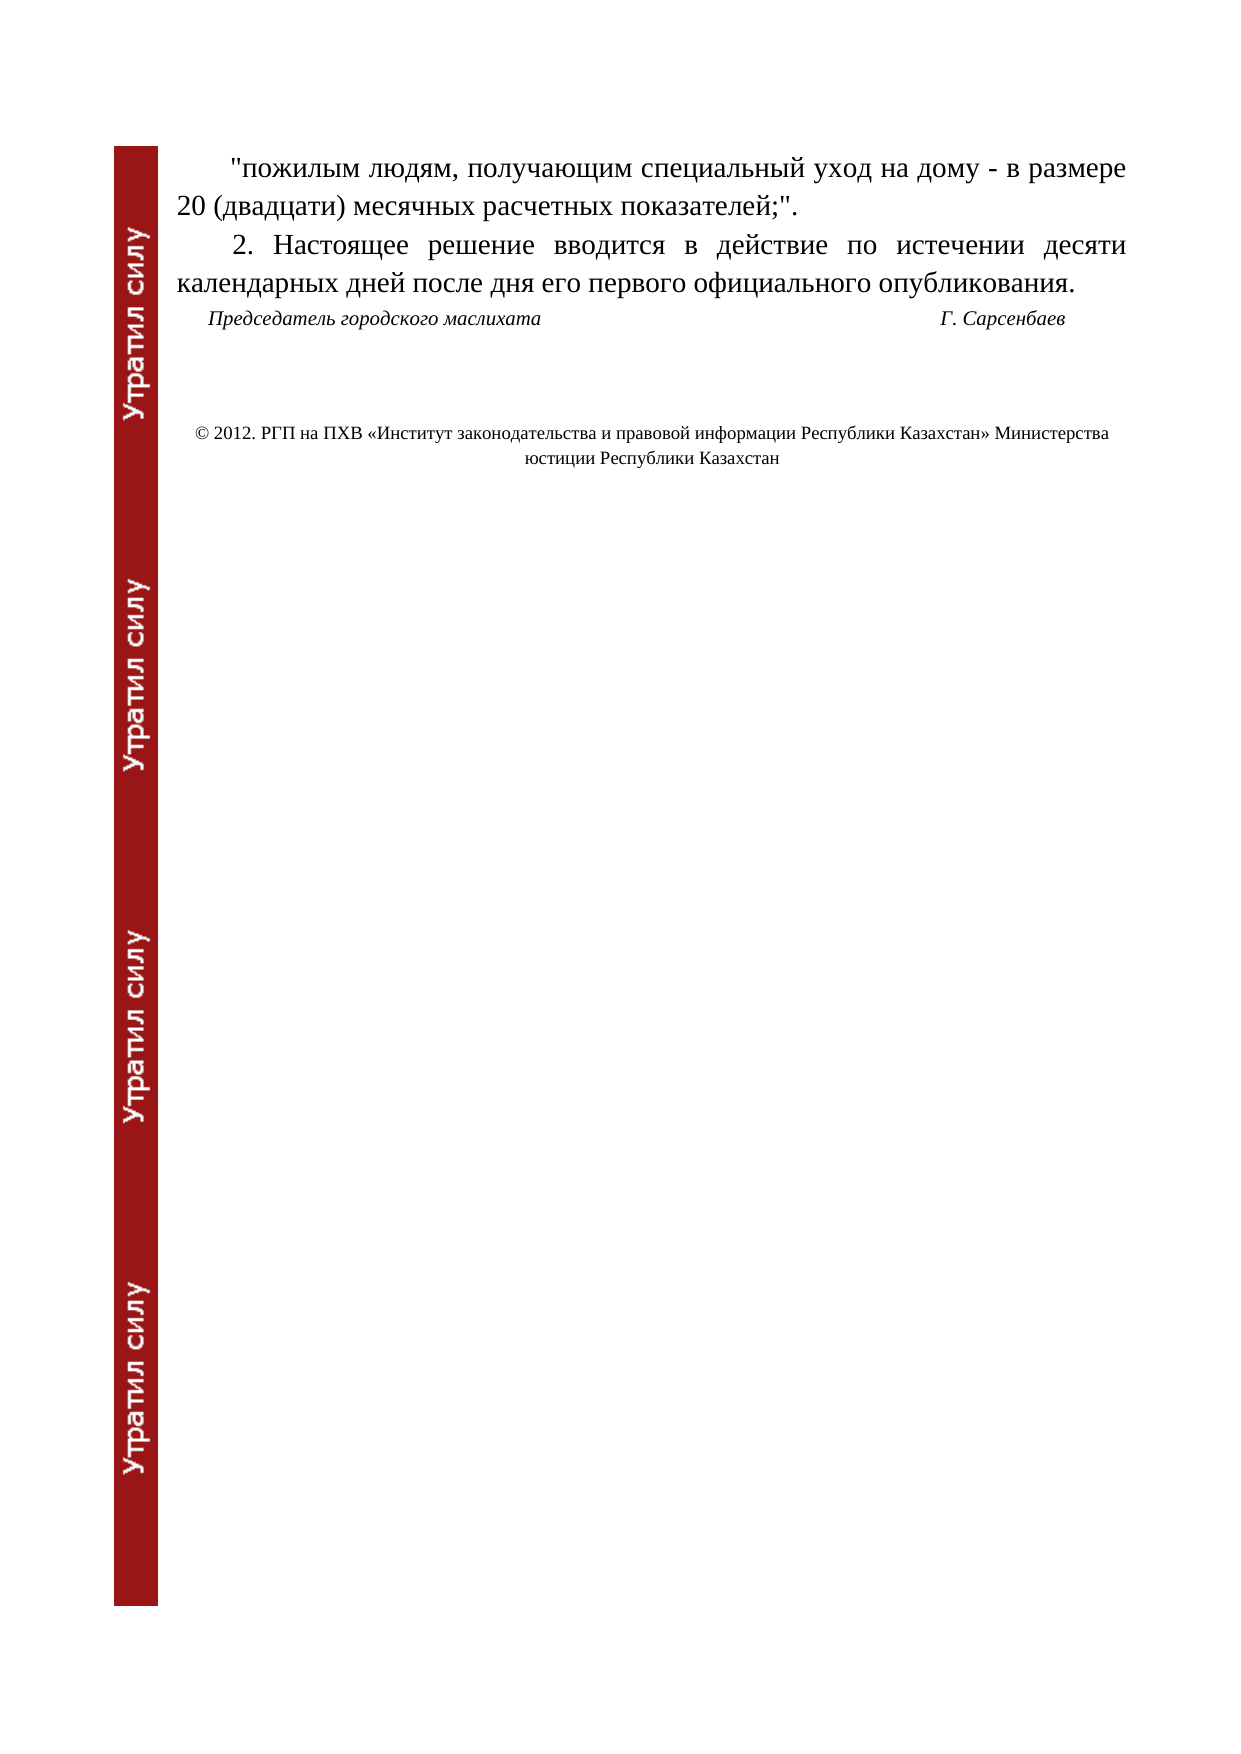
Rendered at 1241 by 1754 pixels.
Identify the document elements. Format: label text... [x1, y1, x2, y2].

text © 2012. РГП на ПХВ «Институт законодательства и правовой информации Республики Казахстан» Министерства юстиции Республики Казахстан [112, 422, 1128, 468]
text 2. Настоящее решение вводится в действие по истечении десяти календарных дней после дня его первого официального опубликования. [112, 227, 1128, 299]
table_header Председатель городского маслихата [101, 304, 939, 335]
picture [114, 222, 158, 227]
text "пожилым людям, получающим специальный уход на дому - в размере 20 (двадцати) месячных расчетных показателей;". [112, 150, 1128, 222]
picture [114, 146, 158, 150]
picture [114, 335, 158, 422]
picture [114, 468, 158, 1606]
table_header Г. Сарсенбаев [939, 304, 1240, 335]
picture [114, 299, 158, 304]
